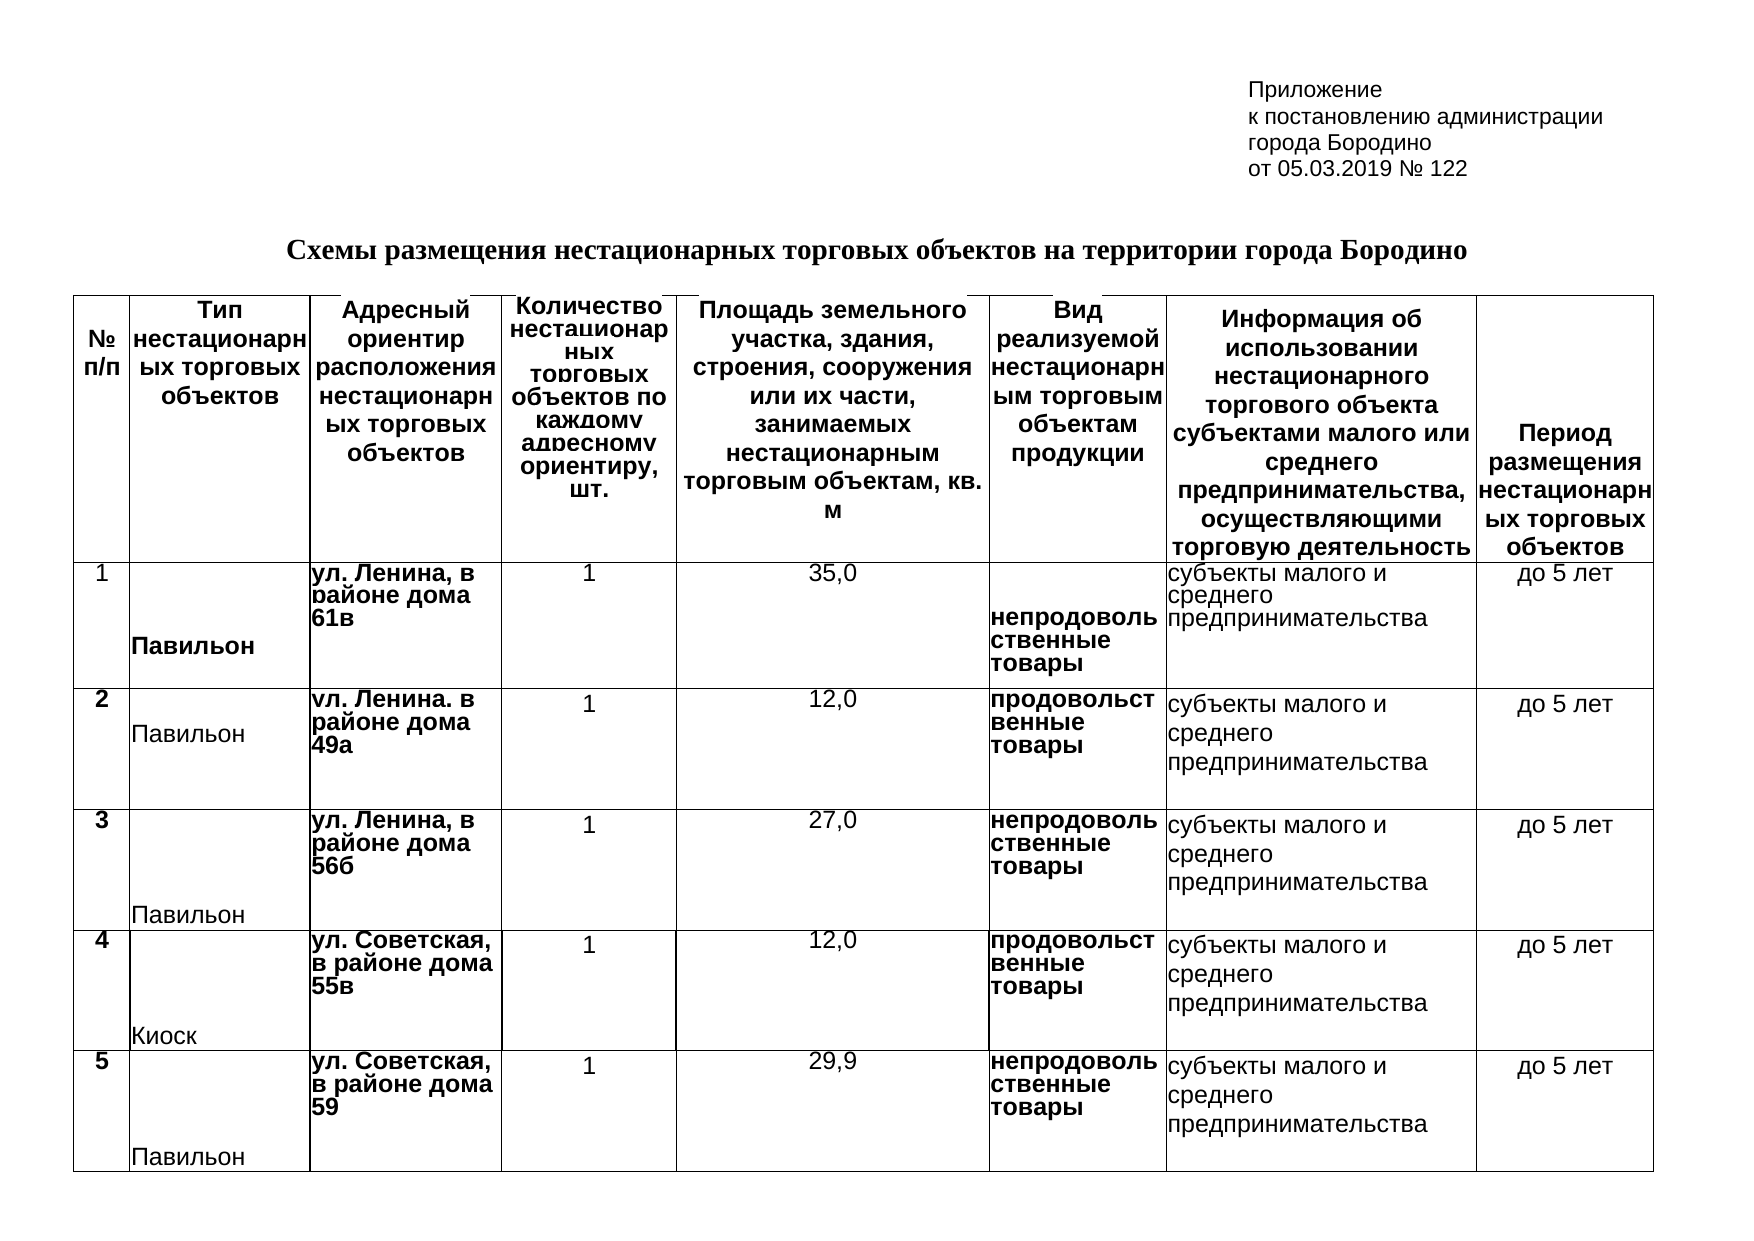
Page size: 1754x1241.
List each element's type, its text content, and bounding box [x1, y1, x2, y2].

table_cell Павильон [130, 689, 309, 809]
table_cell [1167, 1051, 1476, 1171]
table_cell 3 [74, 810, 129, 929]
table_cell 2 [74, 689, 129, 809]
table_cell 12,0 [677, 931, 988, 1050]
table_cell субъекты малого и среднего предпринимательства [1167, 810, 1476, 929]
table_cell до 5 лет [1477, 563, 1653, 688]
table_cell до 5 лет [1477, 689, 1653, 809]
text Схемы размещения нестационарных торговых объектов на территории города Бородино [118, 232, 1636, 266]
table_cell Павильон [130, 563, 309, 688]
table_cell 35,0 [677, 563, 989, 688]
table_cell ул. Советская, в районе дома 55в [311, 931, 501, 1050]
table_cell ул. Ленина, в районе дома 49а [311, 689, 501, 809]
table_cell Павильон [130, 1051, 309, 1171]
table_header Период размещения нестационарных торговых объектов [1477, 296, 1653, 562]
table_header Приложение к постановлению администрации города Бородино от 05.03.2019 № 122 [1237, 50, 1617, 182]
table_cell ул. Ленина, в районе дома 61в [311, 563, 501, 688]
table_header Тип нестационарных торговых объектов [130, 296, 309, 562]
table_cell 1 [502, 689, 676, 809]
table_cell до 5 лет [1477, 810, 1653, 929]
table_cell 1 [502, 563, 676, 688]
table_cell продовольственные товары [990, 689, 1166, 809]
table_header Адресный ориентир расположения нестационарных торговых объектов [311, 296, 501, 562]
table_header Информация об использовании нестационарного торгового объекта субъектами малого или среднего предпринимательства, осуществляющими торговую деятельность [1167, 296, 1476, 562]
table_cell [990, 1051, 1166, 1171]
table_cell 12,0 [677, 689, 989, 809]
table_cell до 5 лет [1477, 1051, 1653, 1171]
table_cell непродовольственные товары [990, 563, 1166, 688]
table_cell 29,9 [677, 1051, 989, 1171]
table_cell продовольственные товары [990, 931, 1166, 1050]
table_cell 1 [503, 931, 675, 1050]
table_cell до 5 лет [1477, 931, 1653, 1050]
table_cell 1 [74, 563, 129, 688]
table_cell 27,0 [677, 810, 989, 929]
table_cell 4 [74, 931, 129, 1050]
table_header № п/п [74, 296, 129, 562]
table_cell ул. Ленина, в районе дома 56б [311, 810, 501, 929]
table_cell непродовольственные товары [990, 810, 1166, 929]
table_cell ул. Советская, в районе дома 59 [311, 1051, 501, 1171]
table_cell 5 [74, 1051, 129, 1171]
table_cell субъекты малого и среднего предпринимательства [1167, 689, 1476, 809]
table_cell субъекты малого и среднего предпринимательства [1167, 563, 1476, 688]
table_header Количество нестационарных торговых объектов по каждому адресному ориентиру, шт. [502, 296, 676, 562]
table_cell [1167, 931, 1476, 1050]
table_header Площадь земельного участка, здания, строения, сооружения или их части, занимаемых нестационарным торговым объектам, кв. м [677, 296, 989, 562]
table_cell Павильон [130, 810, 309, 929]
table_cell Киоск [131, 931, 309, 1050]
table_header Вид реализуемой нестационарным торговым объектам продукции [990, 296, 1166, 562]
table_cell 1 [502, 810, 676, 929]
table_cell 1 [502, 1051, 676, 1171]
